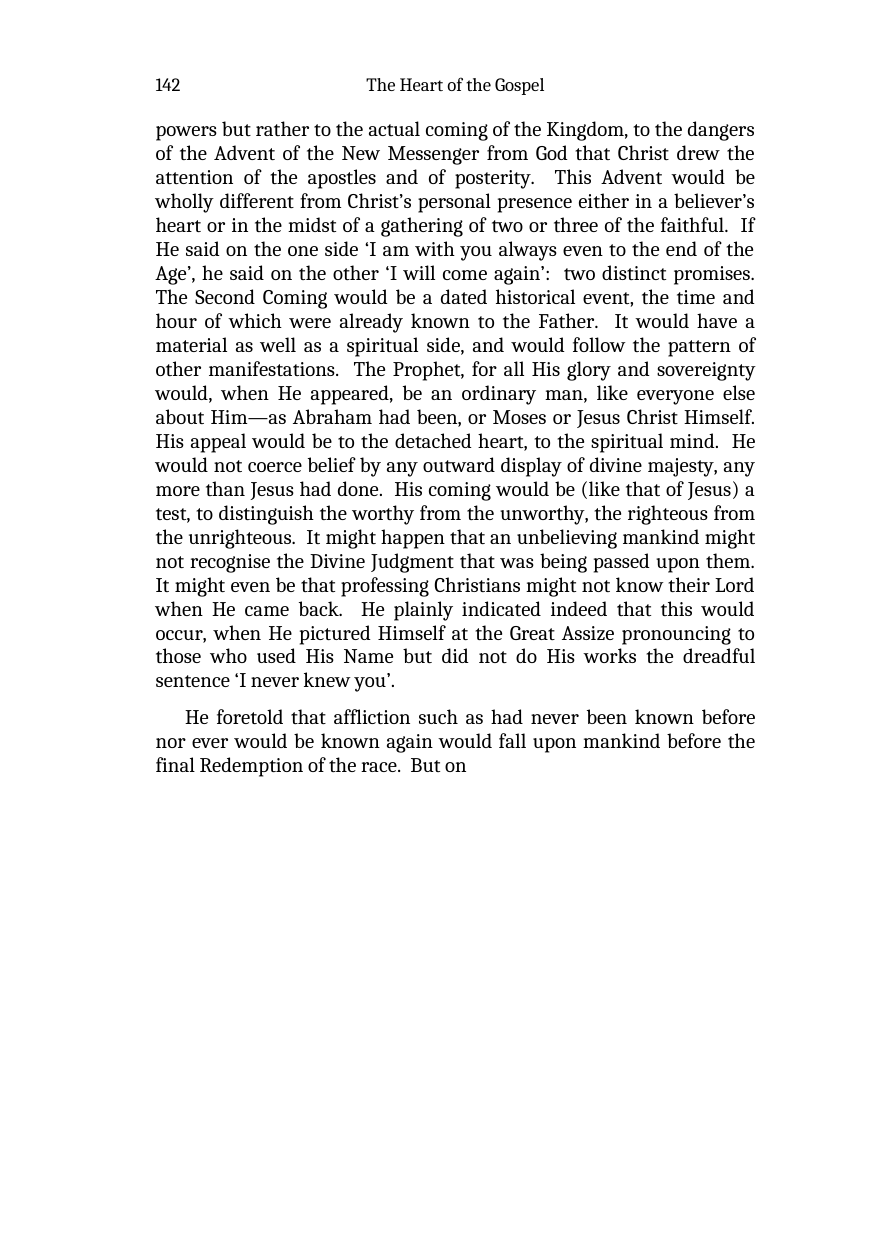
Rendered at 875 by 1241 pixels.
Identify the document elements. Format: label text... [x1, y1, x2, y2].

text He foretold that affliction such as had never been known before nor ever would be known again would fall upon mankind before the final Redemption of the race. But on [155, 706, 756, 777]
text powers but rather to the actual coming of the Kingdom, to the dangers of the Advent of the New Messenger from God that Christ drew the attention of the apostles and of posterity. This Advent would be wholly different from Christ’s personal presence either in a believer’s heart or in the midst of a gathering of two or three of the faithful. If He said on the one side ‘I am with you always even to the end of the Age’, he said on the other ‘I will come again’: two distinct promises. The Second Coming would be a dated historical event, the time and hour of which were already known to the Father. It would have a material as well as a spiritual side, and would follow the pattern of other manifestations. The Prophet, for all His glory and sovereignty would, when He appeared, be an ordinary man, like everyone else about Him—as Abraham had been, or Moses or Jesus Christ Himself. His appeal would be to the detached heart, to the spiritual mind. He would not coerce belief by any outward display of divine majesty, any more than Jesus had done. His coming would be (like that of Jesus) a test, to distinguish the worthy from the unworthy, the righteous from the unrighteous. It might happen that an unbelieving mankind might not recognise the Divine Judgment that was being passed upon them. It might even be that professing Christians might not know their Lord when He came back. He plainly indicated indeed that this would occur, when He pictured Himself at the Great Assize pronouncing to those who used His Name but did not do His works the dreadful sentence ‘I never knew you’. [155, 118, 756, 693]
